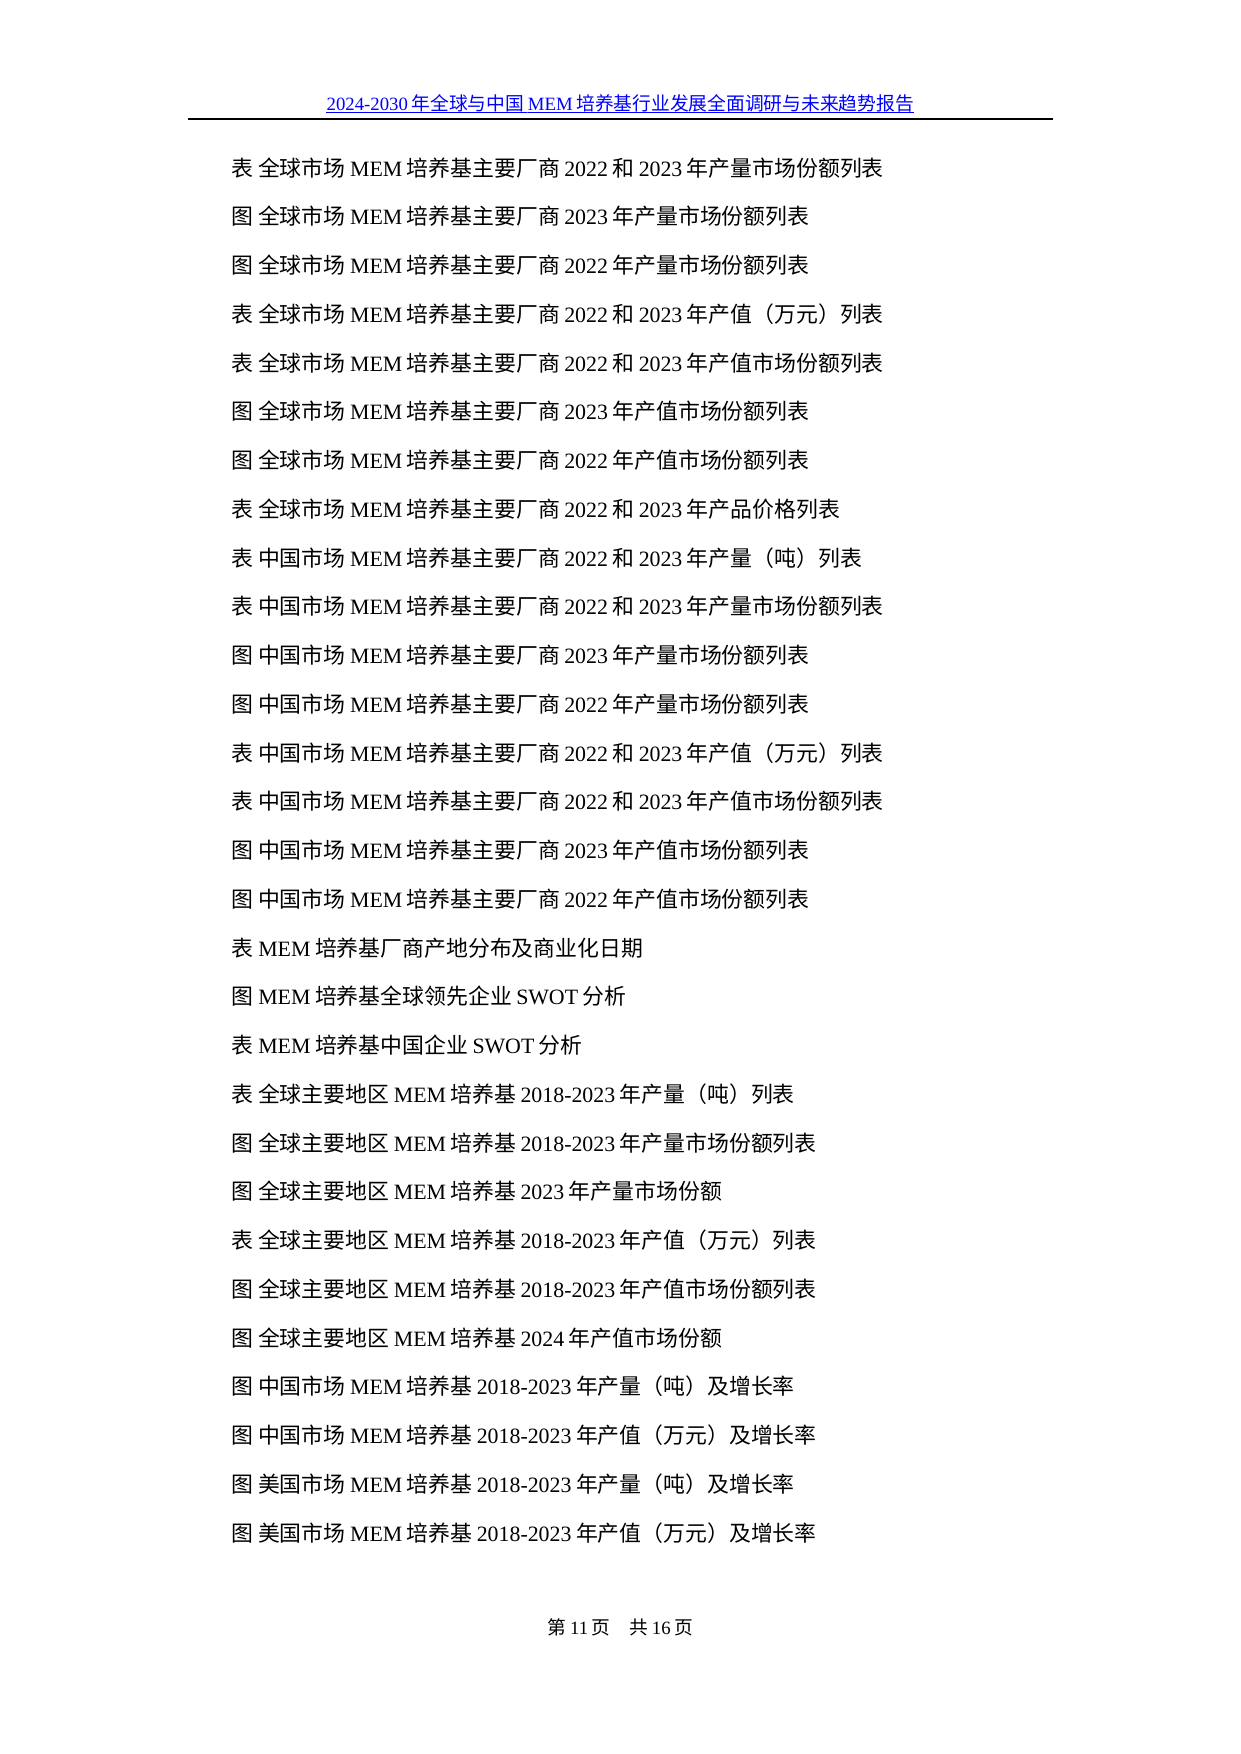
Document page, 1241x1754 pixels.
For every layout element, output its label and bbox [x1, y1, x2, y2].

text [187, 150, 1053, 1548]
